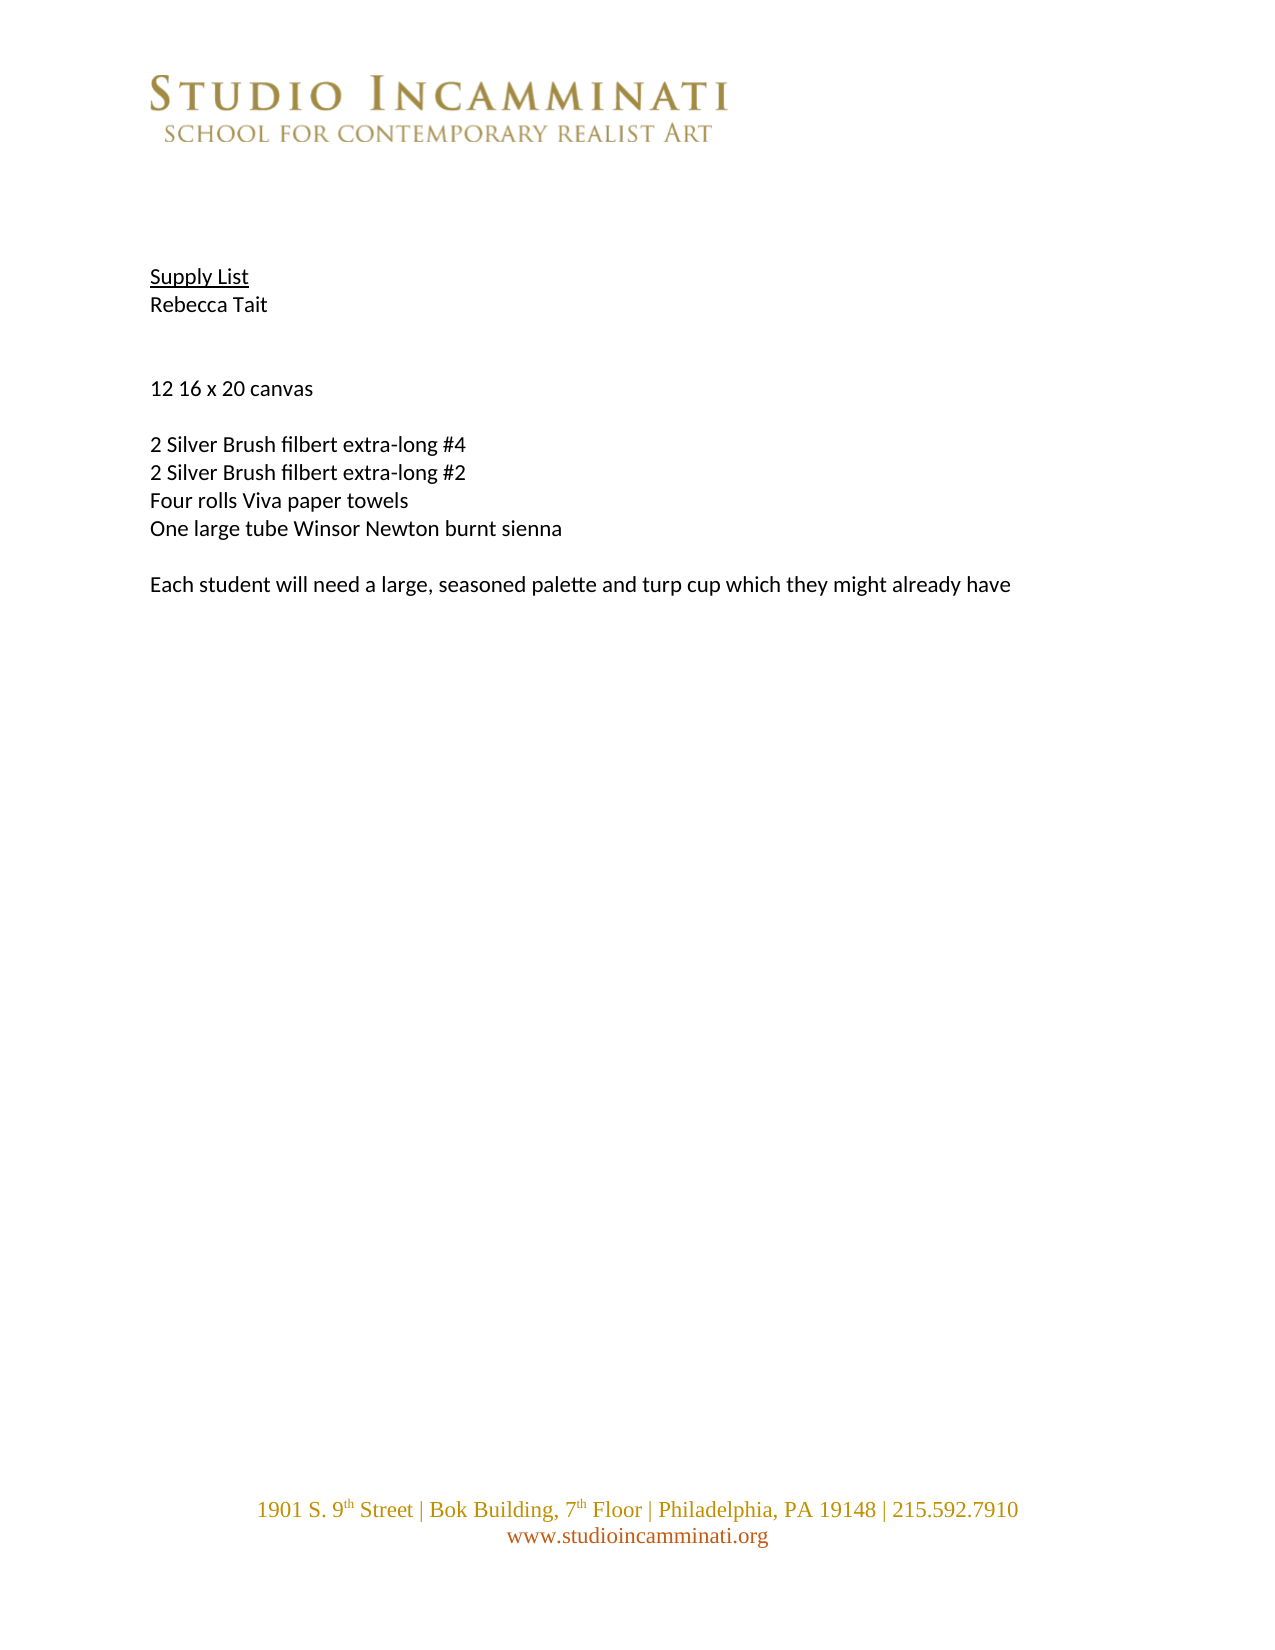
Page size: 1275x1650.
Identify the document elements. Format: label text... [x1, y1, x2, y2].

text 2 Silver Brush filbert extra-long #2 [150, 458, 1125, 486]
text Four rolls Viva paper towels [150, 486, 1125, 514]
picture [150, 75, 728, 142]
text One large tube Winsor Newton burnt sienna [150, 514, 1125, 542]
text Supply List [150, 262, 1125, 290]
text 12 16 x 20 canvas [150, 374, 1125, 402]
text Rebecca Tait [150, 290, 1125, 318]
text 2 Silver Brush filbert extra-long #4 [150, 430, 1125, 458]
text Each student will need a large, seasoned palette and turp cup which they might already have [150, 570, 1125, 598]
